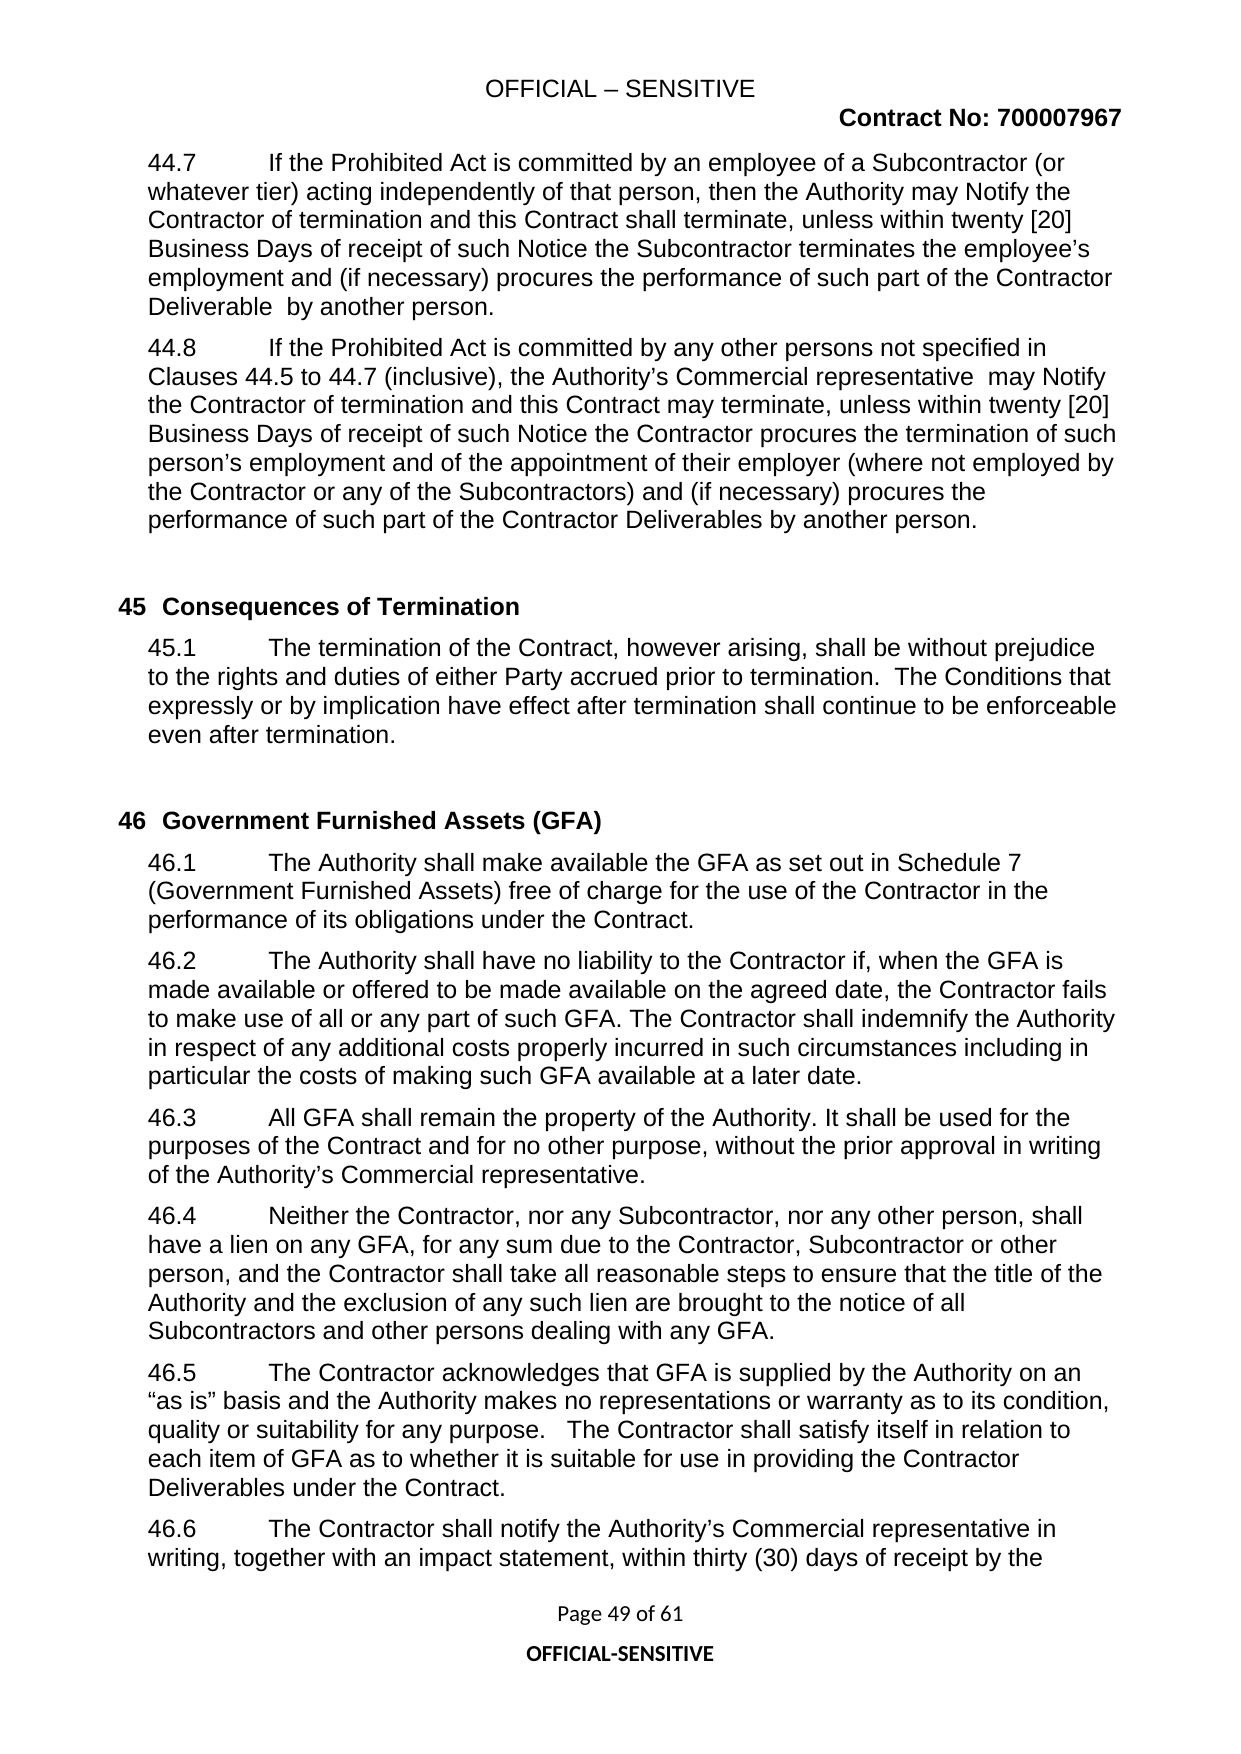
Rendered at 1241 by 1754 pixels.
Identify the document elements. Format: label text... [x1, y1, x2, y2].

list If the Prohibited Act is committed by an employee of a Subcontractor (or whatever tier) acting independently of that person, then the Authority may Notify the Contractor of termination and this Contract shall terminate, unless within twenty [20] Business Days of receipt of such Notice the Subcontractor terminates the employee’s employment and (if necessary) procures the performance of such part of the Contractor Deliverable by another person. [148, 148, 1122, 321]
list Consequences of Termination [118, 592, 1122, 621]
list Government Furnished Assets (GFA) [118, 806, 1122, 835]
list The Authority shall have no liability to the Contractor if, when the GFA is made available or offered to be made available on the agreed date, the Contractor fails to make use of all or any part of such GFA. The Contractor shall indemnify the Authority in respect of any additional costs properly incurred in such circumstances including in particular the costs of making such GFA available at a later date. [148, 946, 1122, 1090]
list If the Prohibited Act is committed by any other persons not specified in Clauses 44.5 to 44.7 (inclusive), the Authority’s Commercial representative may Notify the Contractor of termination and this Contract may terminate, unless within twenty [20] Business Days of receipt of such Notice the Contractor procures the termination of such person’s employment and of the appointment of their employer (where not employed by the Contractor or any of the Subcontractors) and (if necessary) procures the performance of such part of the Contractor Deliverables by another person. [148, 333, 1122, 534]
list Neither the Contractor, nor any Subcontractor, nor any other person, shall have a lien on any GFA, for any sum due to the Contractor, Subcontractor or other person, and the Contractor shall take all reasonable steps to ensure that the title of the Authority and the exclusion of any such lien are brought to the notice of all Subcontractors and other persons dealing with any GFA. [148, 1201, 1122, 1345]
list All GFA shall remain the property of the Authority. It shall be used for the purposes of the Contract and for no other purpose, without the prior approval in writing of the Authority’s Commercial representative. [148, 1103, 1122, 1189]
list The termination of the Contract, however arising, shall be without prejudice to the rights and duties of either Party accrued prior to termination. The Conditions that expressly or by implication have effect after termination shall continue to be enforceable even after termination. [148, 633, 1122, 748]
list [148, 1514, 1122, 1571]
list The Contractor acknowledges that GFA is supplied by the Authority on an “as is” basis and the Authority makes no representations or warranty as to its condition, quality or suitability for any purpose. The Contractor shall satisfy itself in relation to each item of GFA as to whether it is suitable for use in providing the Contractor Deliverables under the Contract. [148, 1358, 1122, 1501]
list The Authority shall make available the GFA as set out in Schedule 7 (Government Furnished Assets) free of charge for the use of the Contractor in the performance of its obligations under the Contract. [148, 848, 1122, 934]
